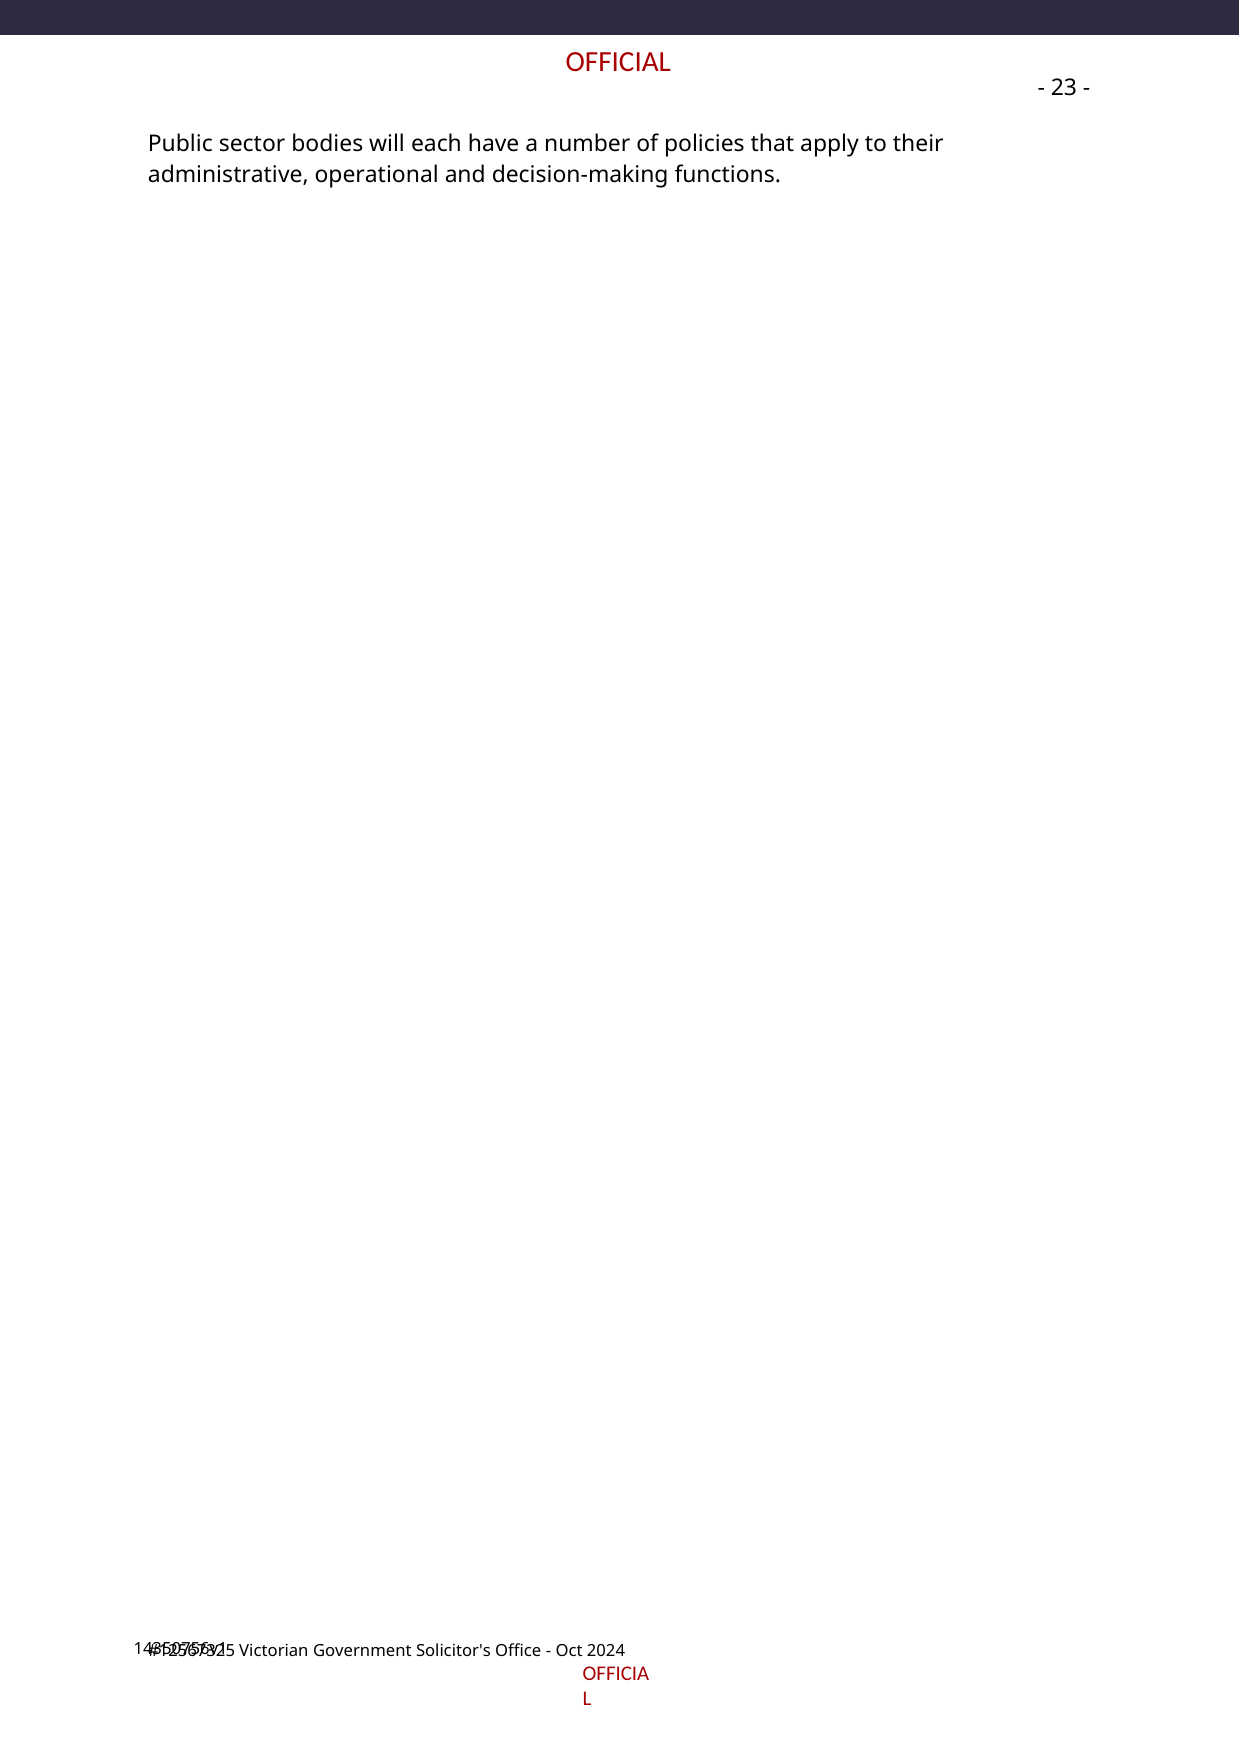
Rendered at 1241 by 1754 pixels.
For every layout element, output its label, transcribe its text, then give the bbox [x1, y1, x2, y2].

text Public sector bodies will each have a number of policies that apply to their administrative, operational and decision-making functions. [148, 127, 1094, 189]
picture [0, 0, 1239, 35]
